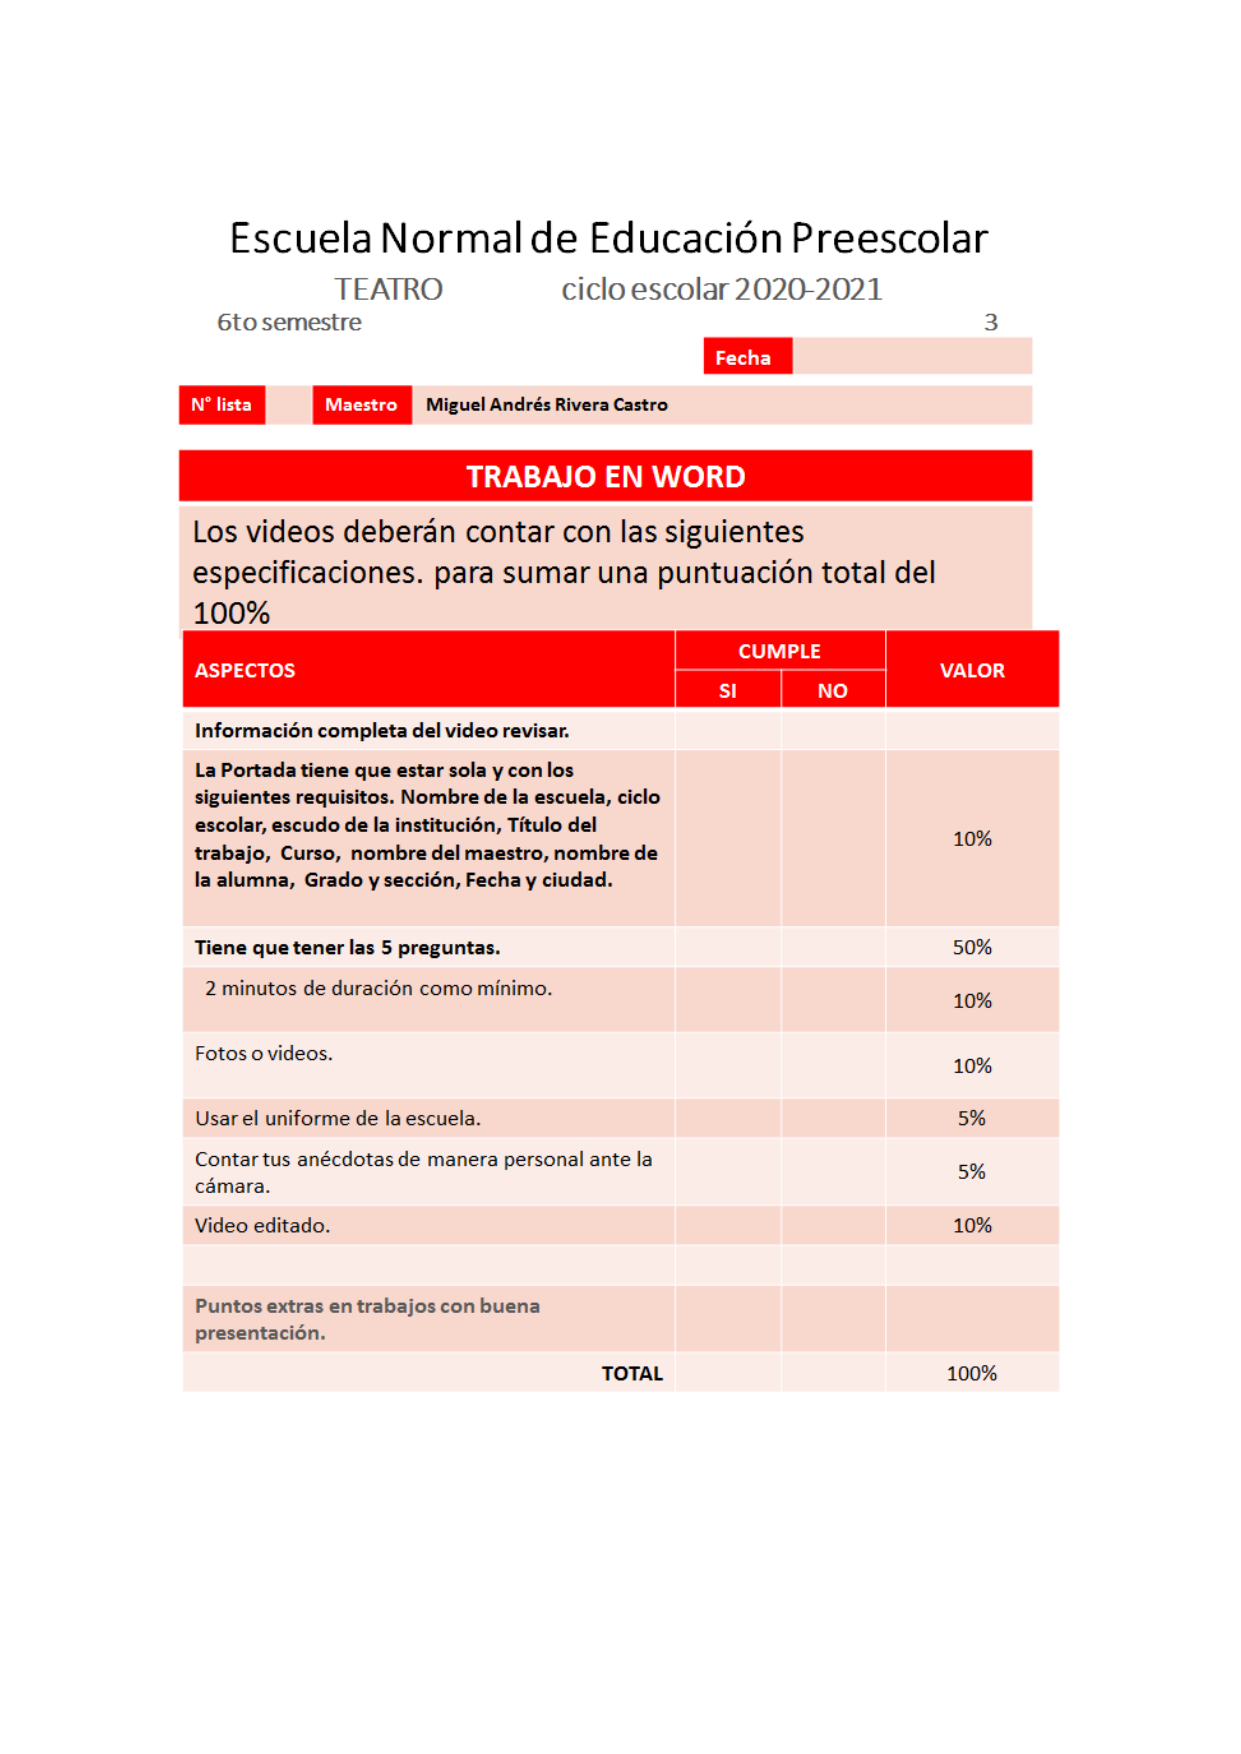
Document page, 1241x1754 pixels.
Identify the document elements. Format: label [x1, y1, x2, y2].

picture [177, 194, 1063, 1401]
